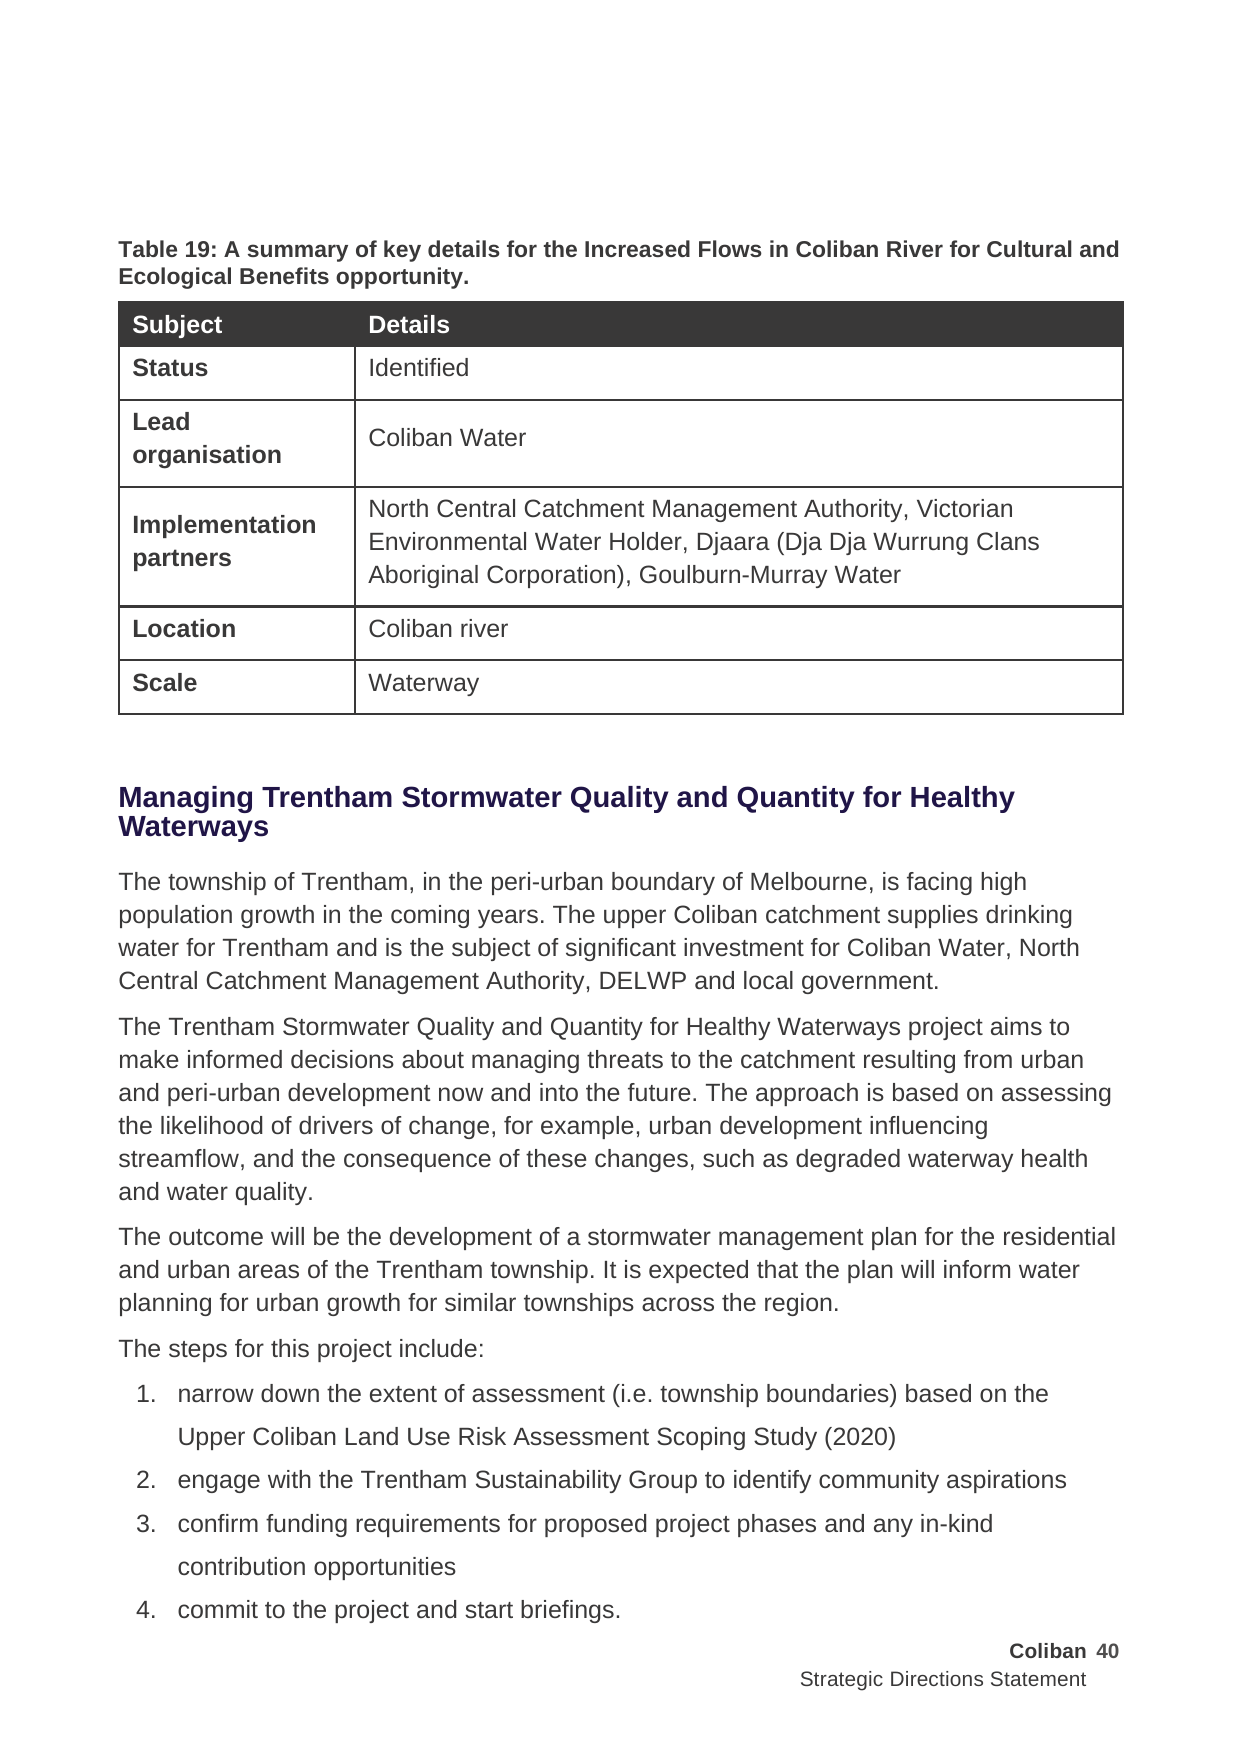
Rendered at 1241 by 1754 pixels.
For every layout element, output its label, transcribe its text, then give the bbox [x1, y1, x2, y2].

table_cell Identified [356, 347, 1122, 399]
text The township of Trentham, in the peri-urban boundary of Melbourne, is facing high population growth in the coming years. The upper Coliban catchment supplies drinking water for Trentham and is the subject of significant investment for Coliban Water, North Central Catchment Management Authority, DELWP and local government. [118, 867, 1122, 995]
list engage with the Trentham Sustainability Group to identify community aspirations [136, 1466, 1122, 1494]
list confirm funding requirements for proposed project phases and any in-kind contribution opportunities [136, 1509, 1122, 1581]
table_cell Location [120, 608, 354, 659]
text The outcome will be the development of a stormwater management plan for the residential and urban areas of the Trentham township. It is expected that the plan will inform water planning for urban growth for similar townships across the region. [118, 1222, 1122, 1317]
table_cell Coliban river [356, 608, 1122, 659]
text The Trentham Stormwater Quality and Quantity for Healthy Waterways project aims to make informed decisions about managing threats to the catchment resulting from urban and peri-urban development now and into the future. The approach is based on assessing the likelihood of drivers of change, for example, urban development influencing streamflow, and the consequence of these changes, such as degraded waterway health and water quality. [118, 1012, 1122, 1205]
table_cell Waterway [356, 661, 1122, 713]
table_cell Lead organisation [120, 401, 354, 486]
table_cell Status [120, 347, 354, 399]
table_cell Implementation partners [120, 488, 354, 605]
text Table 19: A summary of key details for the Increased Flows in Coliban River for Cultural and Ecological Benefits opportunity. [118, 236, 1122, 289]
table_header Subject [120, 304, 354, 345]
table_header Details [356, 304, 1122, 345]
table_cell North Central Catchment Management Authority, Victorian Environmental Water Holder, Djaara (Dja Dja Wurrung Clans Aboriginal Corporation), Goulburn-Murray Water [356, 488, 1122, 605]
table_cell Coliban Water [356, 401, 1122, 486]
list commit to the project and start briefings. [136, 1595, 1122, 1624]
subtitle Managing Trentham Stormwater Quality and Quantity for Healthy Waterways [118, 784, 1122, 842]
table_cell Scale [120, 661, 354, 713]
text The steps for this project include: [118, 1334, 1122, 1362]
list narrow down the extent of assessment (i.e. township boundaries) based on the Upper Coliban Land Use Risk Assessment Scoping Study (2020) [136, 1379, 1122, 1451]
